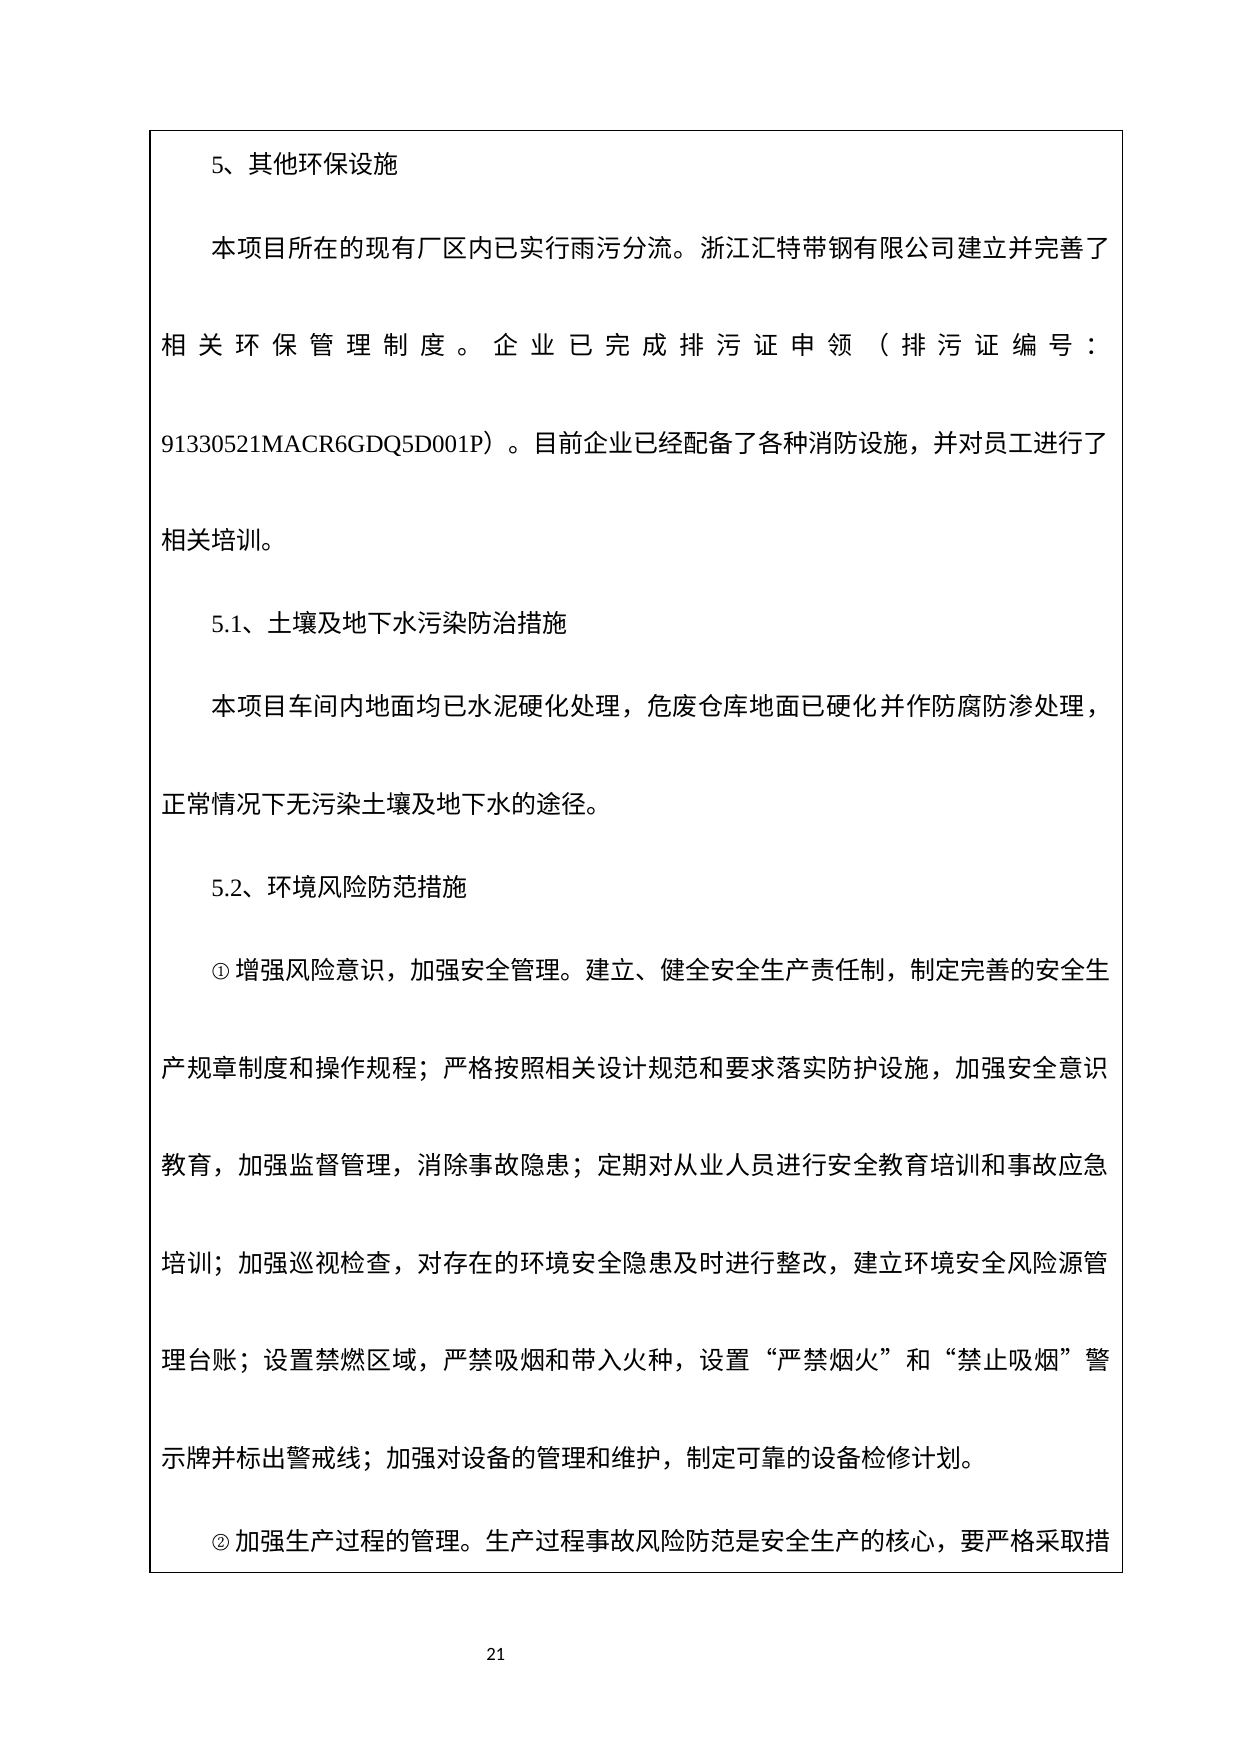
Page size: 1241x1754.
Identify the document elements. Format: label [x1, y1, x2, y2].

table_header [151, 131, 1122, 1572]
